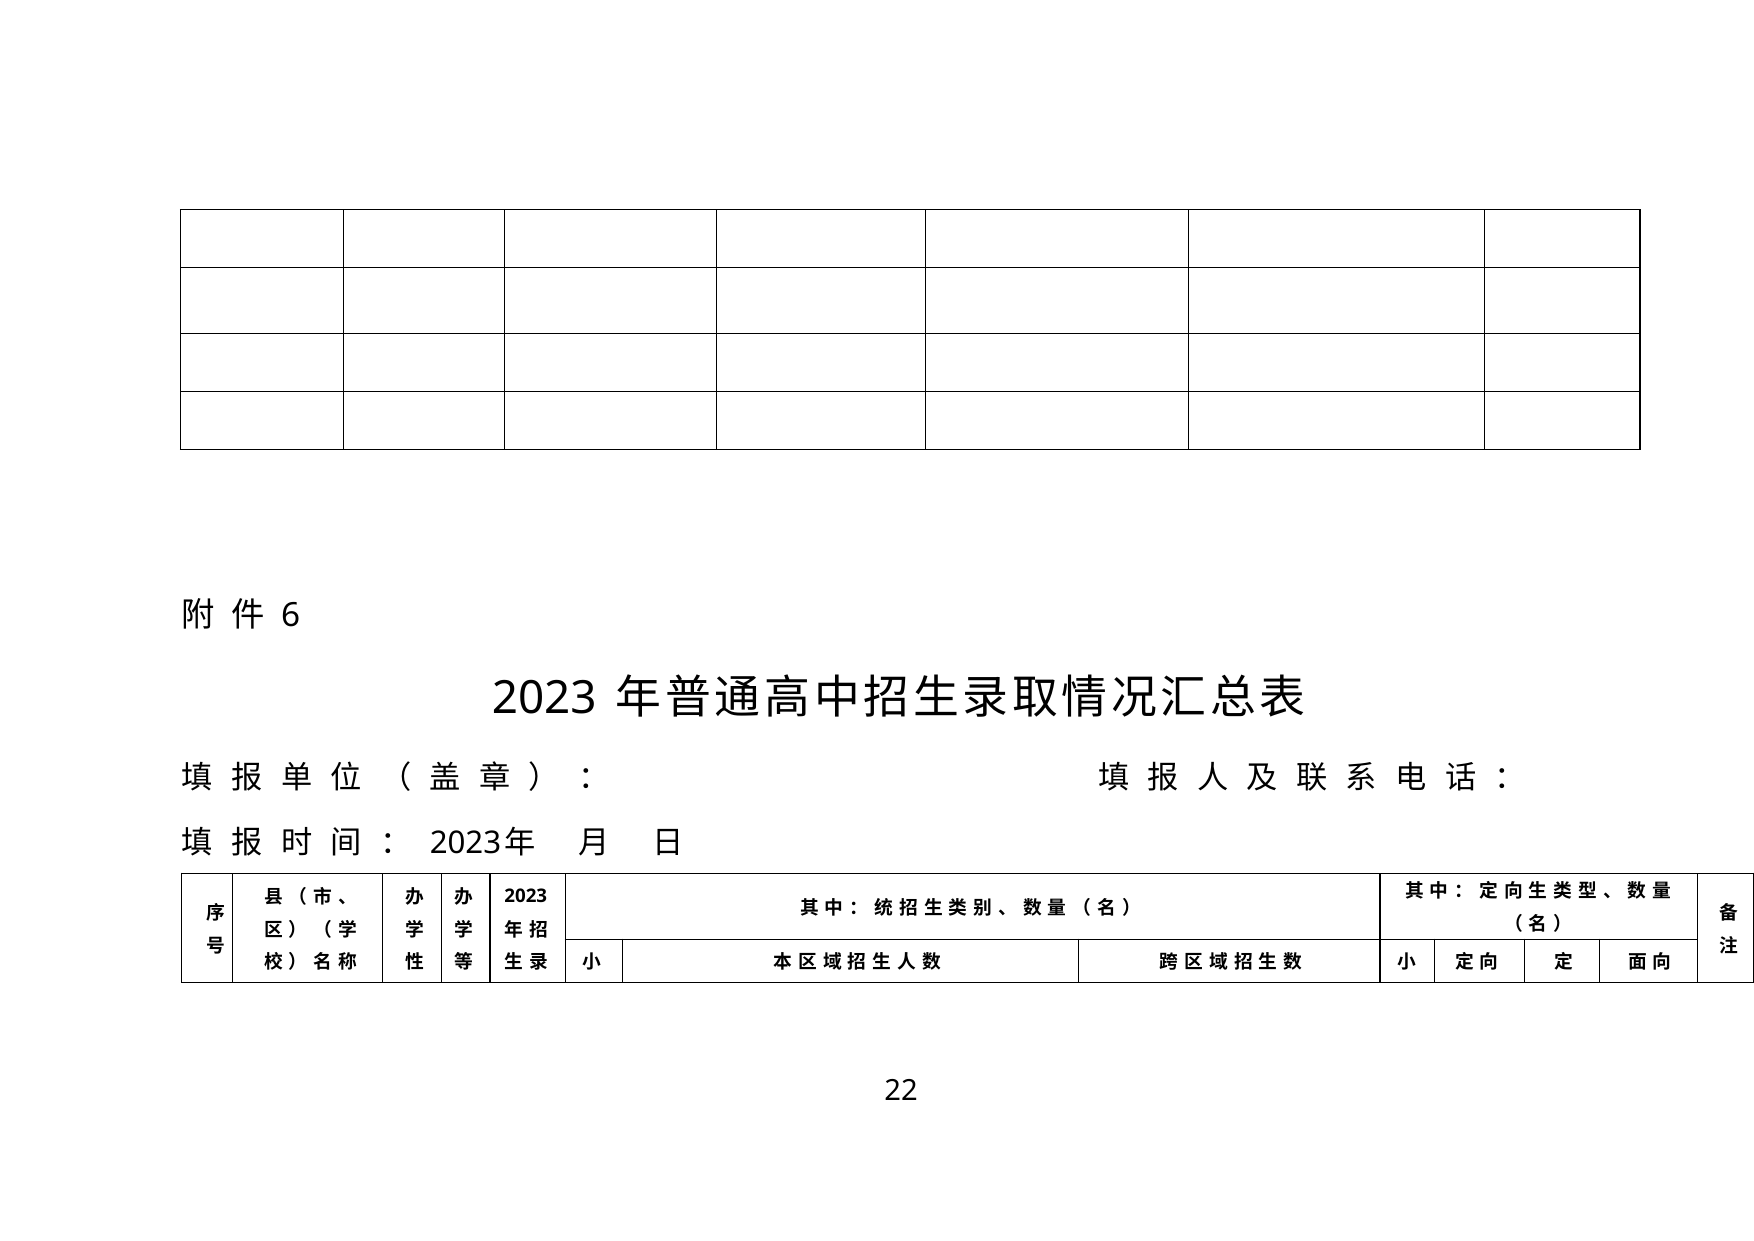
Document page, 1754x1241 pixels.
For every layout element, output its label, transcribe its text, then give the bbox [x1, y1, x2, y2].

table_cell [1485, 210, 1639, 267]
table_cell [1485, 334, 1639, 391]
table_cell [717, 334, 925, 391]
table_cell [505, 210, 716, 267]
table_cell [1189, 334, 1484, 391]
text 2023年普通高中招生录取情况汇总表 [182, 645, 1619, 742]
table_cell [181, 334, 343, 391]
table_header 2023年招生录取合计数 [491, 874, 565, 982]
table_cell [344, 210, 504, 267]
table_cell [505, 334, 716, 391]
table_cell [1189, 392, 1484, 449]
table_cell 面向薄弱初中、农村初中定向招生录取率 [1600, 940, 1697, 982]
table_cell [181, 210, 343, 267]
table_header 办学性质 [383, 874, 441, 982]
table_cell [505, 268, 716, 333]
table_cell [181, 268, 343, 333]
table_cell [717, 392, 925, 449]
table_header 其中：定向生类型、数量（名） [1381, 874, 1697, 938]
table_header 序号 [182, 874, 232, 982]
table_cell [926, 334, 1188, 391]
table_cell 小计 [1381, 940, 1434, 982]
table_cell [344, 392, 504, 449]
table_header 备注 [1698, 874, 1753, 982]
table_cell [344, 334, 504, 391]
table_cell [926, 392, 1188, 449]
table_cell [181, 392, 343, 449]
table_cell [926, 210, 1188, 267]
table_header 办学等级 [442, 874, 489, 982]
table_header 其中：统招生类别、数量（名） [566, 874, 1379, 938]
table_cell 小计 [566, 940, 622, 982]
table_cell [717, 268, 925, 333]
table_cell 定向生计 划完成率 [1525, 940, 1599, 982]
table_cell [717, 210, 925, 267]
table_cell [1189, 268, 1484, 333]
table_header 县（市、区）（学校）名称 [233, 874, 382, 982]
text 附件6 [182, 580, 1619, 645]
table_cell [1485, 392, 1639, 449]
table_cell 本区域招生人数 [623, 940, 1078, 982]
table_cell [1485, 268, 1639, 333]
table_cell [926, 268, 1188, 333]
table_cell [1189, 210, 1484, 267]
table_cell 跨区域招生数 [1079, 940, 1379, 982]
text 填报单位（盖章）： 填报人及联系电话： 填报时间：2023年 月 日 [182, 742, 1619, 872]
table_cell [344, 268, 504, 333]
table_cell [505, 392, 716, 449]
table_cell 定向生 未完成 人数 [1435, 940, 1524, 982]
